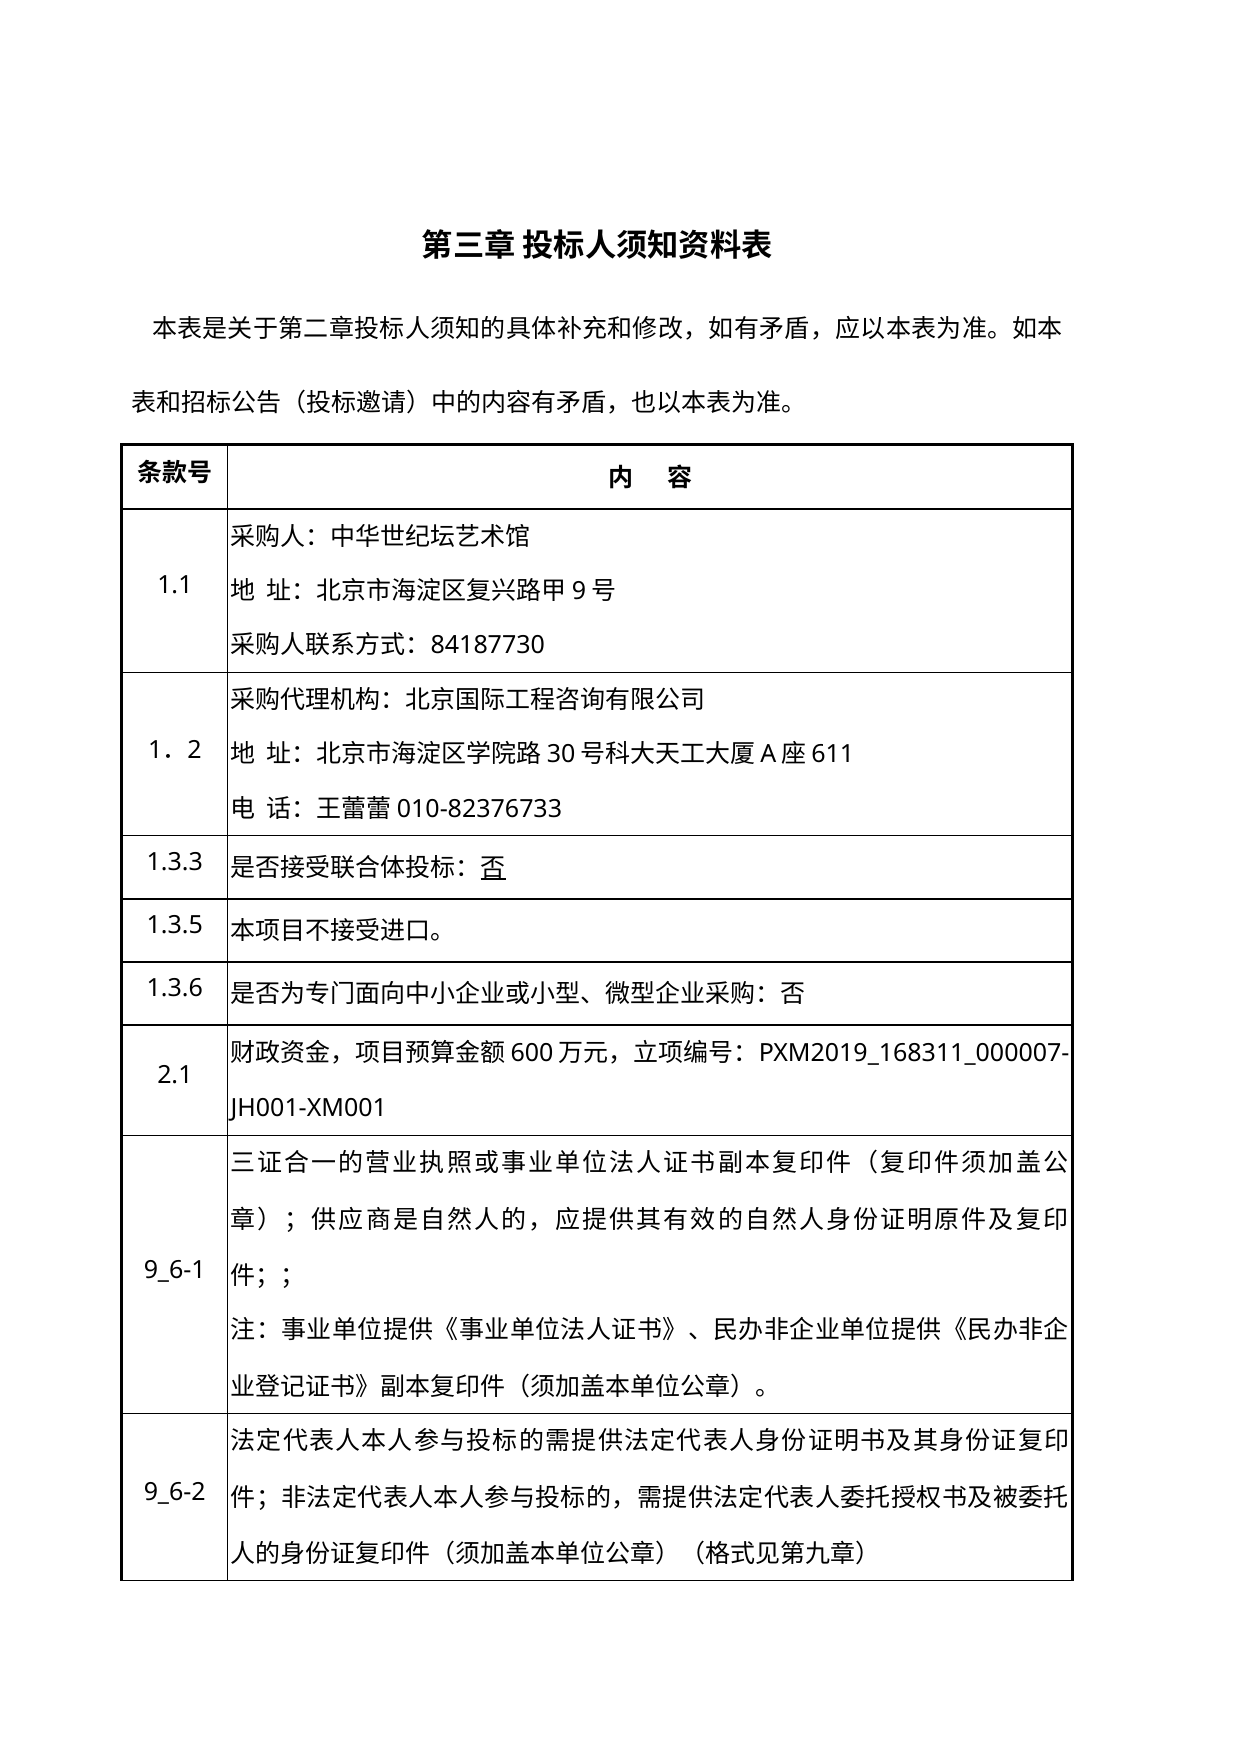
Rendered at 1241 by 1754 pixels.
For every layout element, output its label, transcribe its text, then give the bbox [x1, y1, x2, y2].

table_cell 财政资金，项目预算金额600万元，立项编号：PXM2019_168311_000007-JH001-XM001 [228, 1026, 1071, 1135]
table_header 内 容 [228, 446, 1071, 508]
table_cell 三证合一的营业执照或事业单位法人证书副本复印件（复印件须加盖公章）；供应商是自然人的，应提供其有效的自然人身份证明原件及复印件；； 注：事业单位提供《事业单位法人证书》、民办非企业单位提供《民办非企业登记证书》副本复印件（须加盖本单位公章）。 [228, 1136, 1071, 1413]
table_cell 本项目不接受进口。 [228, 900, 1071, 961]
table_cell 2.1 [123, 1026, 227, 1135]
table_cell 采购代理机构：北京国际工程咨询有限公司 地 址：北京市海淀区学院路30号科大天工大厦A座611 电 话：王蕾蕾010-82376733 [228, 673, 1071, 835]
table_cell 1.3.6 [123, 963, 227, 1024]
table_cell 是否为专门面向中小企业或小型、微型企业采购：否 [228, 963, 1071, 1024]
table_cell 1．2 [123, 673, 227, 835]
table_cell 采购人：中华世纪坛艺术馆 地 址：北京市海淀区复兴路甲9号 采购人联系方式：84187730 [228, 510, 1071, 671]
table_cell 1.3.3 [123, 836, 227, 898]
table_cell 法定代表人本人参与投标的需提供法定代表人身份证明书及其身份证复印件；非法定代表人本人参与投标的，需提供法定代表人委托授权书及被委托人的身份证复印件（须加盖本单位公章）（格式见第九章） [228, 1414, 1071, 1580]
subtitle 第三章 投标人须知资料表 [131, 218, 1063, 267]
table_cell 是否接受联合体投标：否 [228, 836, 1071, 898]
table_cell 1.3.5 [123, 900, 227, 961]
text 本表是关于第二章投标人须知的具体补充和修改，如有矛盾，应以本表为准。如本表和招标公告（投标邀请）中的内容有矛盾，也以本表为准。 [131, 303, 1063, 425]
table_cell 9_6-2 [123, 1414, 227, 1580]
table_cell 9_6-1 [123, 1136, 227, 1413]
table_cell 1.1 [123, 510, 227, 671]
table_header 条款号 [123, 446, 227, 508]
